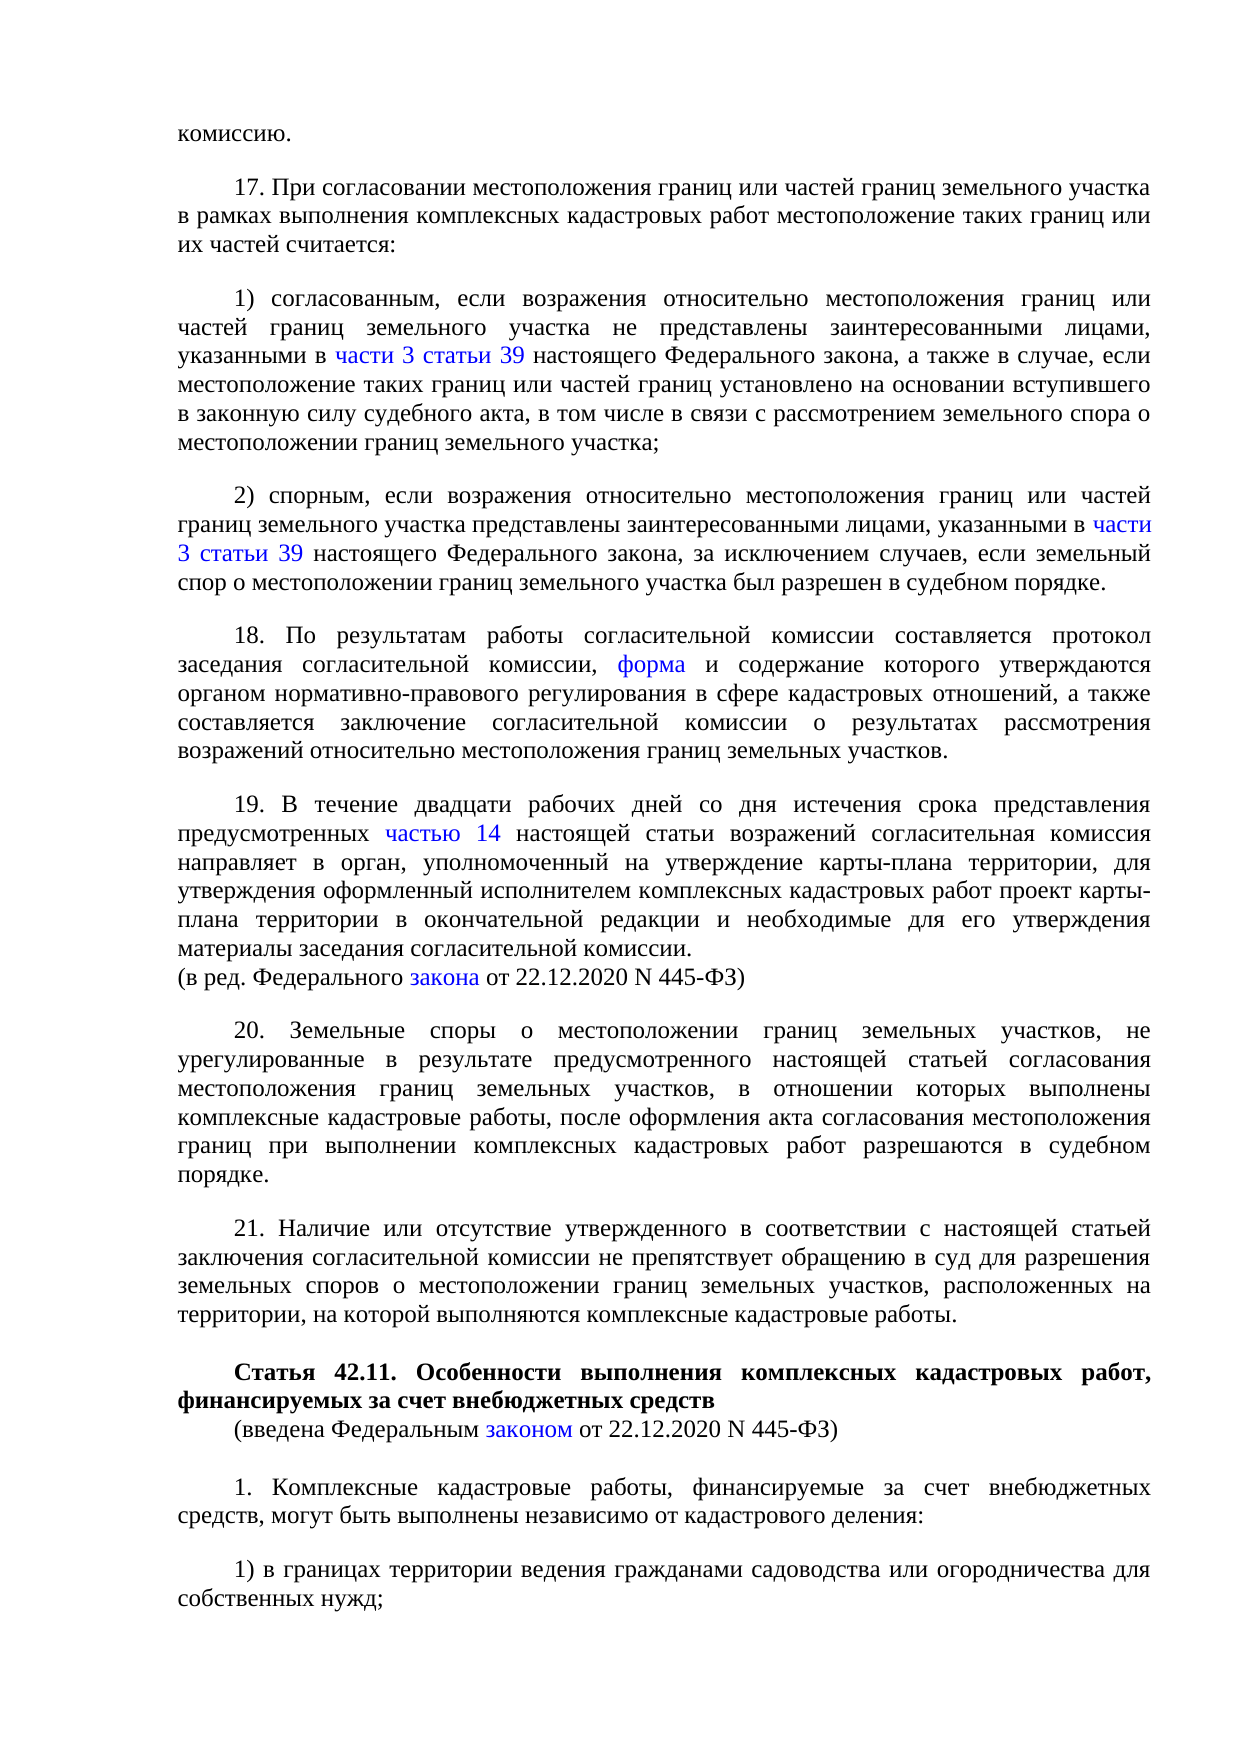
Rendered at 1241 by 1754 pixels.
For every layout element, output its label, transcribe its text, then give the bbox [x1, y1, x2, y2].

title Статья 42.11. Особенности выполнения комплексных кадастровых работ, финансируемых за счет внебюджетных средств [177, 1357, 1152, 1414]
text 18. По результатам работы согласительной комиссии составляется протокол заседания согласительной комиссии, форма и содержание которого утверждаются органом нормативно-правового регулирования в сфере кадастровых отношений, а также составляется заключение согласительной комиссии о результатах рассмотрения возражений относительно местоположения границ земельных участков. [177, 621, 1152, 764]
text 1) в границах территории ведения гражданами садоводства или огородничества для собственных нужд; [177, 1554, 1152, 1612]
text 21. Наличие или отсутствие утвержденного в соответствии с настоящей статьей заключения согласительной комиссии не препятствует обращению в суд для разрешения земельных споров о местоположении границ земельных участков, расположенных на территории, на которой выполняются комплексные кадастровые работы. [177, 1213, 1152, 1328]
text (в ред. Федерального закона от 22.12.2020 N 445-ФЗ) [177, 962, 1152, 991]
text 17. При согласовании местоположения границ или частей границ земельного участка в рамках выполнения комплексных кадастровых работ местоположение таких границ или их частей считается: [177, 172, 1152, 258]
text 20. Земельные споры о местоположении границ земельных участков, не урегулированные в результате предусмотренного настоящей статьей согласования местоположения границ земельных участков, в отношении которых выполнены комплексные кадастровые работы, после оформления акта согласования местоположения границ при выполнении комплексных кадастровых работ разрешаются в судебном порядке. [177, 1016, 1152, 1188]
text 1. Комплексные кадастровые работы, финансируемые за счет внебюджетных средств, могут быть выполнены независимо от кадастрового деления: [177, 1472, 1152, 1529]
text 1) согласованным, если возражения относительно местоположения границ или частей границ земельного участка не представлены заинтересованными лицами, указанными в части 3 статьи 39 настоящего Федерального закона, а также в случае, если местоположение таких границ или частей границ установлено на основании вступившего в законную силу судебного акта, в том числе в связи с рассмотрением земельного спора о местоположении границ земельного участка; [177, 283, 1152, 456]
text 19. В течение двадцати рабочих дней со дня истечения срока представления предусмотренных частью 14 настоящей статьи возражений согласительная комиссия направляет в орган, уполномоченный на утверждение карты-плана территории, для утверждения оформленный исполнителем комплексных кадастровых работ проект карты-плана территории в окончательной редакции и необходимые для его утверждения материалы заседания согласительной комиссии. [177, 789, 1152, 962]
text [177, 118, 1152, 147]
text (введена Федеральным законом от 22.12.2020 N 445-ФЗ) [177, 1414, 1152, 1443]
text 2) спорным, если возражения относительно местоположения границ или частей границ земельного участка представлены заинтересованными лицами, указанными в части 3 статьи 39 настоящего Федерального закона, за исключением случаев, если земельный спор о местоположении границ земельного участка был разрешен в судебном порядке. [177, 481, 1152, 596]
